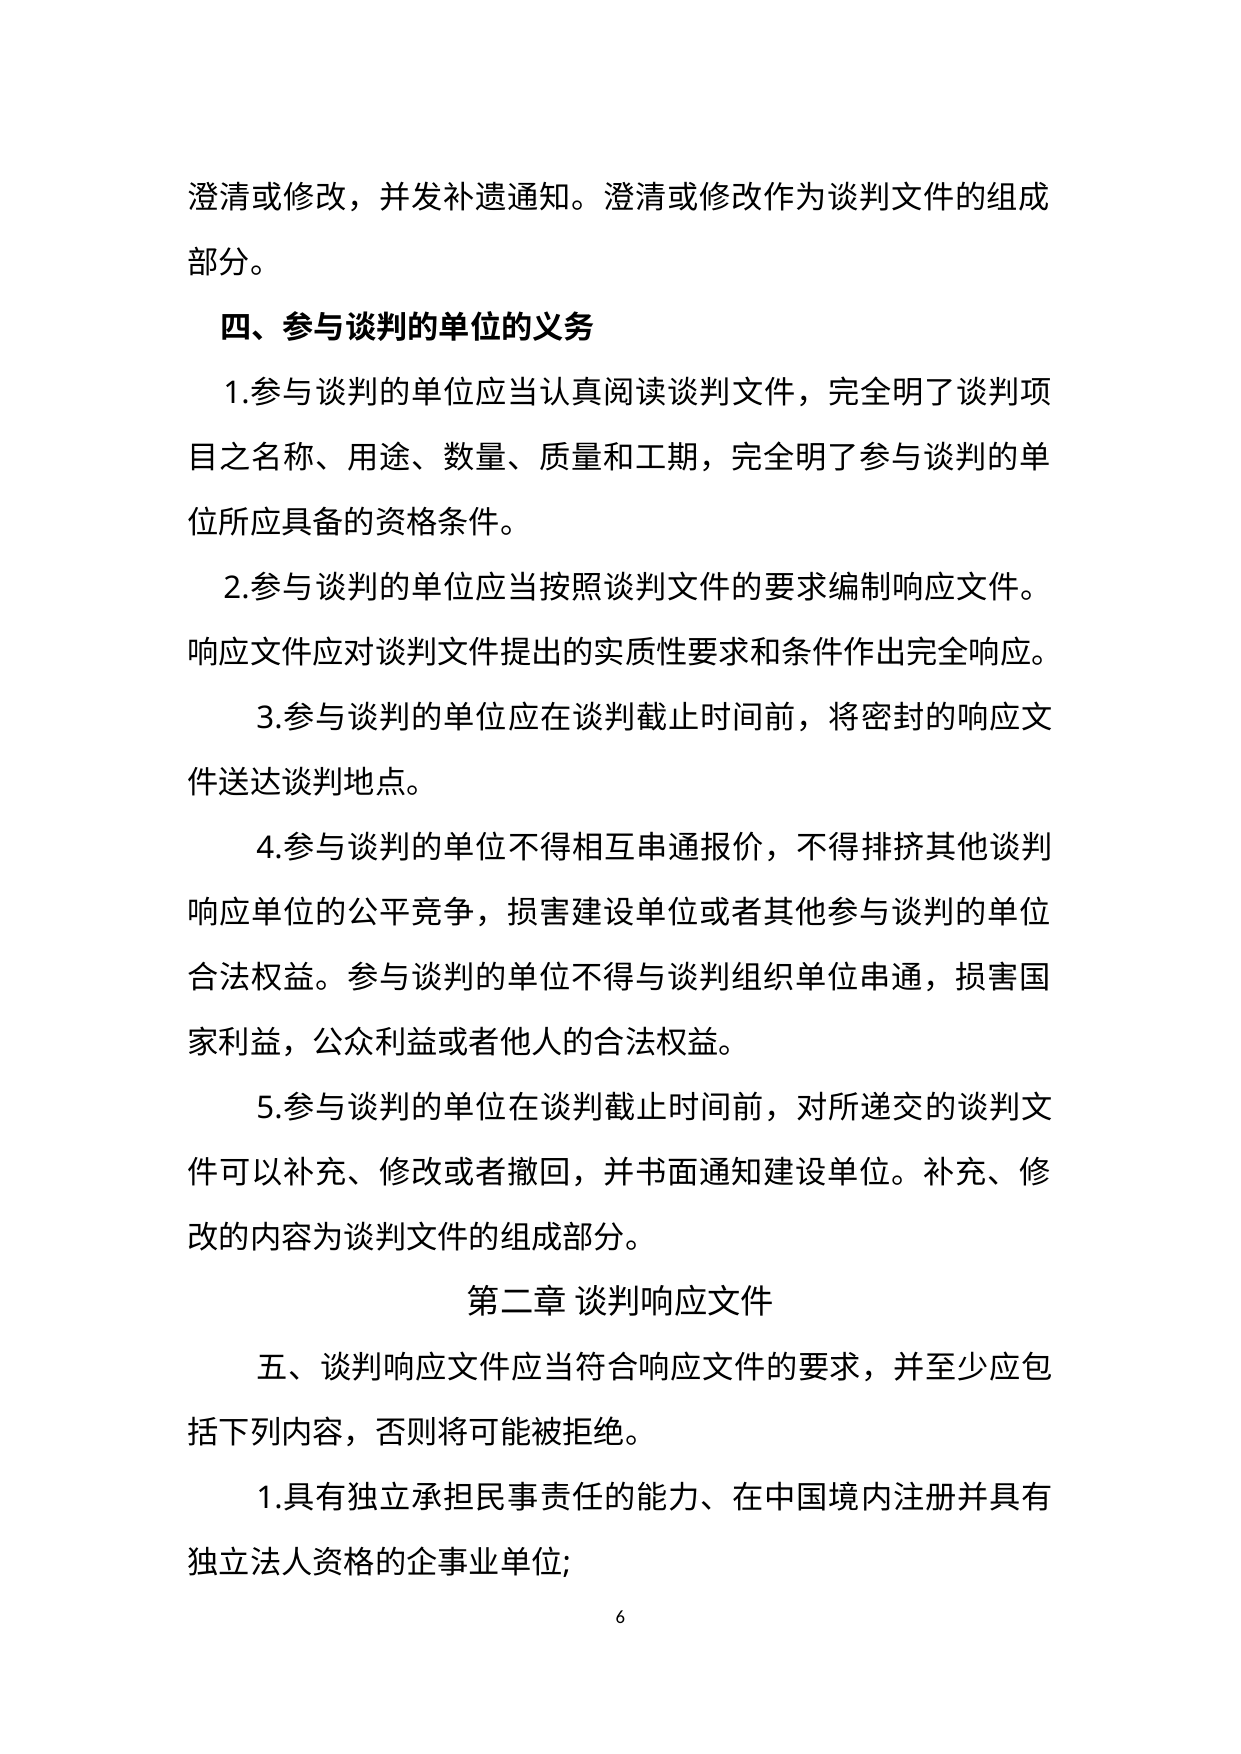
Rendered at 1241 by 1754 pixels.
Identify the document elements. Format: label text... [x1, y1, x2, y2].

text 四、参与谈判的单位的义务 [187, 292, 1053, 357]
text 5.参与谈判的单位在谈判截止时间前，对所递交的谈判文件可以补充、修改或者撤回，并书面通知建设单位。补充、修改的内容为谈判文件的组成部分。 [187, 1072, 1053, 1267]
text 1.参与谈判的单位应当认真阅读谈判文件，完全明了谈判项目之名称、用途、数量、质量和工期，完全明了参与谈判的单位所应具备的资格条件。 [187, 357, 1053, 552]
text 3.参与谈判的单位应在谈判截止时间前，将密封的响应文件送达谈判地点。 [187, 682, 1053, 812]
text 第二章 谈判响应文件 [187, 1267, 1053, 1332]
text 1.具有独立承担民事责任的能力、在中国境内注册并具有独立法人资格的企事业单位; [187, 1462, 1053, 1592]
text 2.参与谈判的单位应当按照谈判文件的要求编制响应文件。响应文件应对谈判文件提出的实质性要求和条件作出完全响应。 [187, 552, 1053, 682]
text 4.参与谈判的单位不得相互串通报价，不得排挤其他谈判响应单位的公平竞争，损害建设单位或者其他参与谈判的单位合法权益。参与谈判的单位不得与谈判组织单位串通，损害国家利益，公众利益或者他人的合法权益。 [187, 812, 1053, 1072]
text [187, 162, 1053, 292]
text 五、谈判响应文件应当符合响应文件的要求，并至少应包括下列内容，否则将可能被拒绝。 [187, 1332, 1053, 1462]
